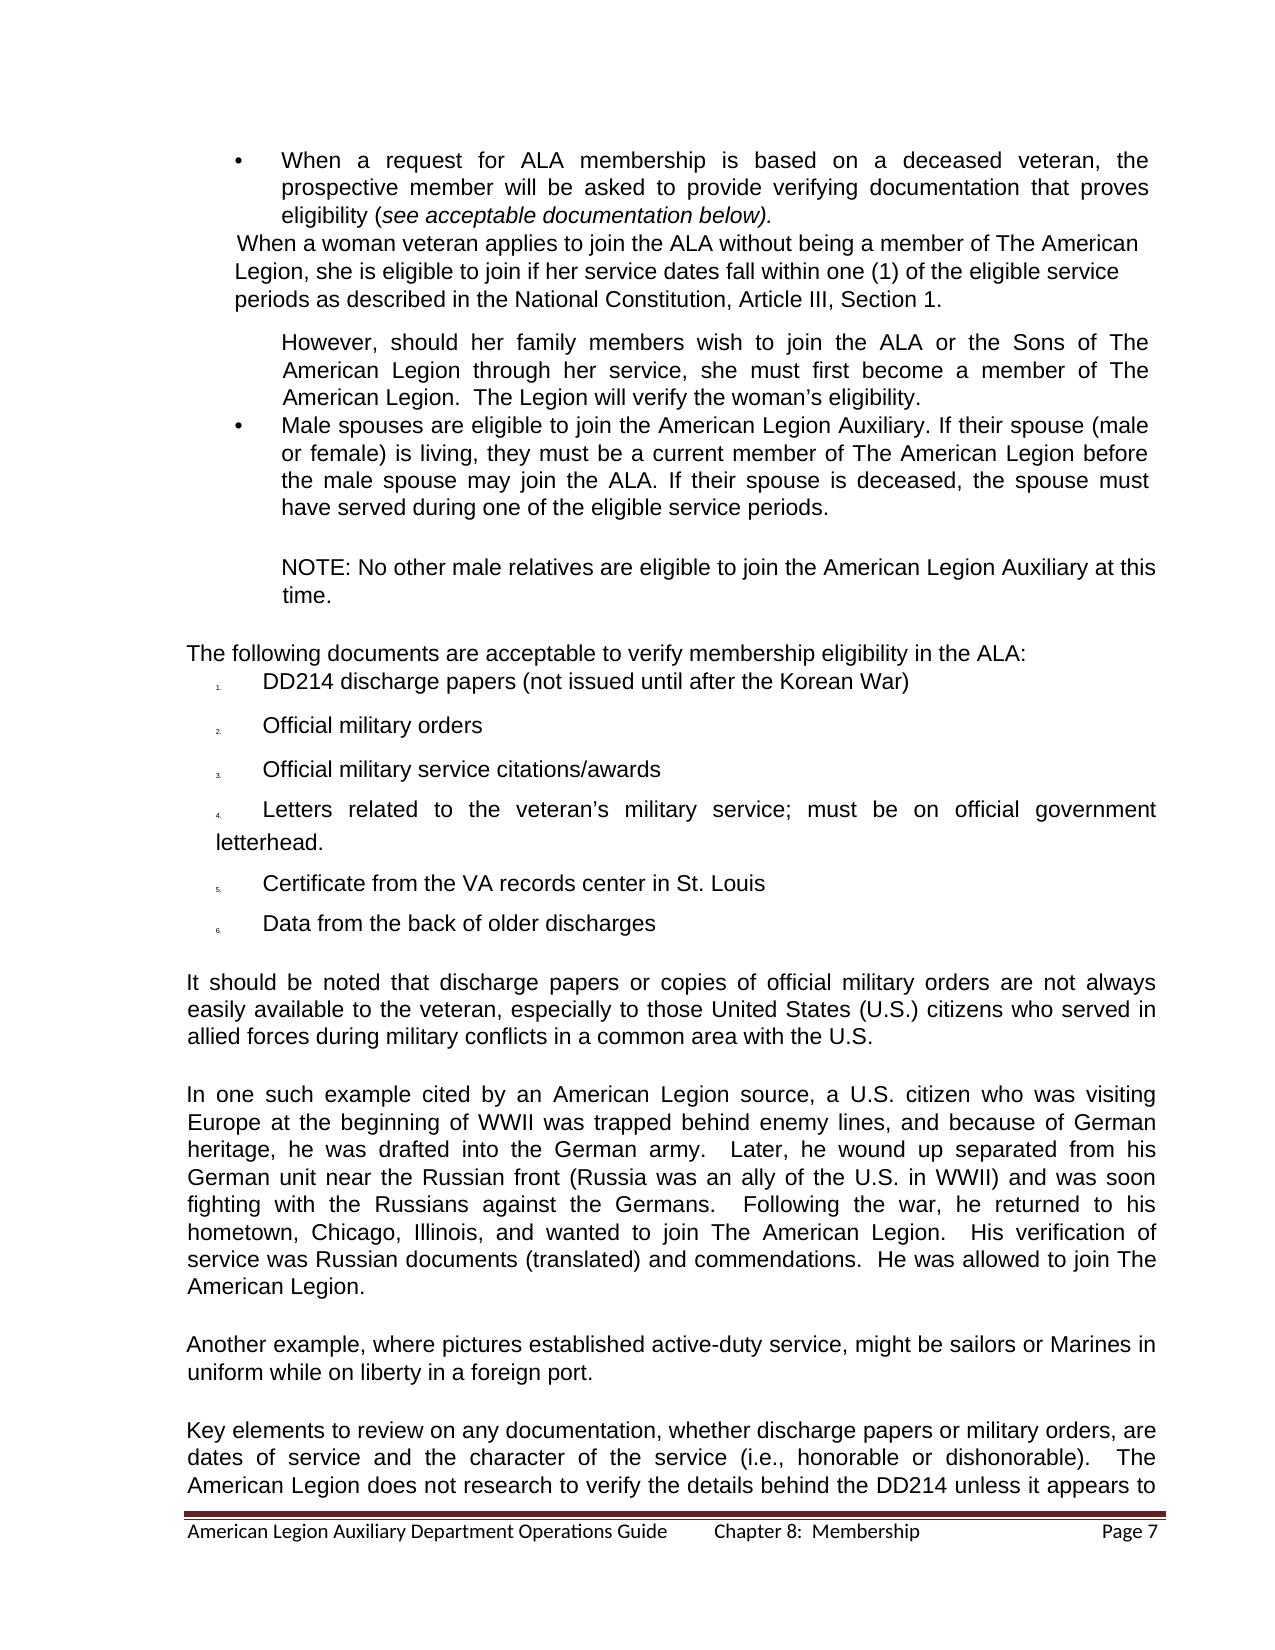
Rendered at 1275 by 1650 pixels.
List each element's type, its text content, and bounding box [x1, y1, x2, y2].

text Another example, where pictures established active-duty service, might be sailors or Marines in uniform while on liberty in a foreign port. [186, 1331, 1157, 1385]
text In one such example cited by an American Legion source, a U.S. citizen who was visiting Europe at the beginning of WWII was trapped behind enemy lines, and because of German heritage, he was drafted into the German army. Later, he wound up separated from his German unit near the Russian front (Russia was an ally of the U.S. in WWII) and was soon fighting with the Russians against the Germans. Following the war, he returned to his hometown, Chicago, Illinois, and wanted to join The American Legion. His verification of service was Russian documents (translated) and commendations. He was allowed to join The American Legion. [186, 1081, 1157, 1299]
list Letters related to the veteran’s military service; must be on official government letterhead. [216, 796, 1157, 856]
text The following documents are acceptable to verify membership eligibility in the ALA: [186, 640, 1157, 666]
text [186, 1417, 1157, 1498]
text NOTE: No other male relatives are eligible to join the American Legion Auxiliary at this time. [281, 554, 1157, 608]
list Official military orders [216, 712, 1157, 738]
list Official military service citations/awards [216, 756, 1157, 782]
text However, should her family members wish to join the ALA or the Sons of The American Legion through her service, she must first become a member of The American Legion. The Legion will verify the woman’s eligibility. [281, 329, 1150, 411]
list Male spouses are eligible to join the American Legion Auxiliary. If their spouse (male or female) is living, they must be a current member of The American Legion before the male spouse may join the ALA. If their spouse is deceased, the spouse must have served during one of the eligible service periods. [234, 412, 1150, 521]
list Data from the back of older discharges [216, 910, 1157, 937]
list Certificate from the VA records center in St. Louis [216, 870, 1157, 896]
list DD214 discharge papers (not issued until after the Korean War) [216, 668, 1157, 694]
text When a woman veteran applies to join the ALA without being a member of The American Legion, she is eligible to join if her service dates fall within one (1) of the eligible service periods as described in the National Constitution, Article III, Section 1. [234, 229, 1163, 313]
list When a request for ALA membership is based on a deceased veteran, the prospective member will be asked to provide verifying documentation that proves eligibility (see acceptable documentation below). [234, 147, 1150, 228]
text It should be noted that discharge papers or copies of official military orders are not always easily available to the veteran, especially to those United States (U.S.) citizens who served in allied forces during military conflicts in a common area with the U.S. [186, 968, 1157, 1050]
